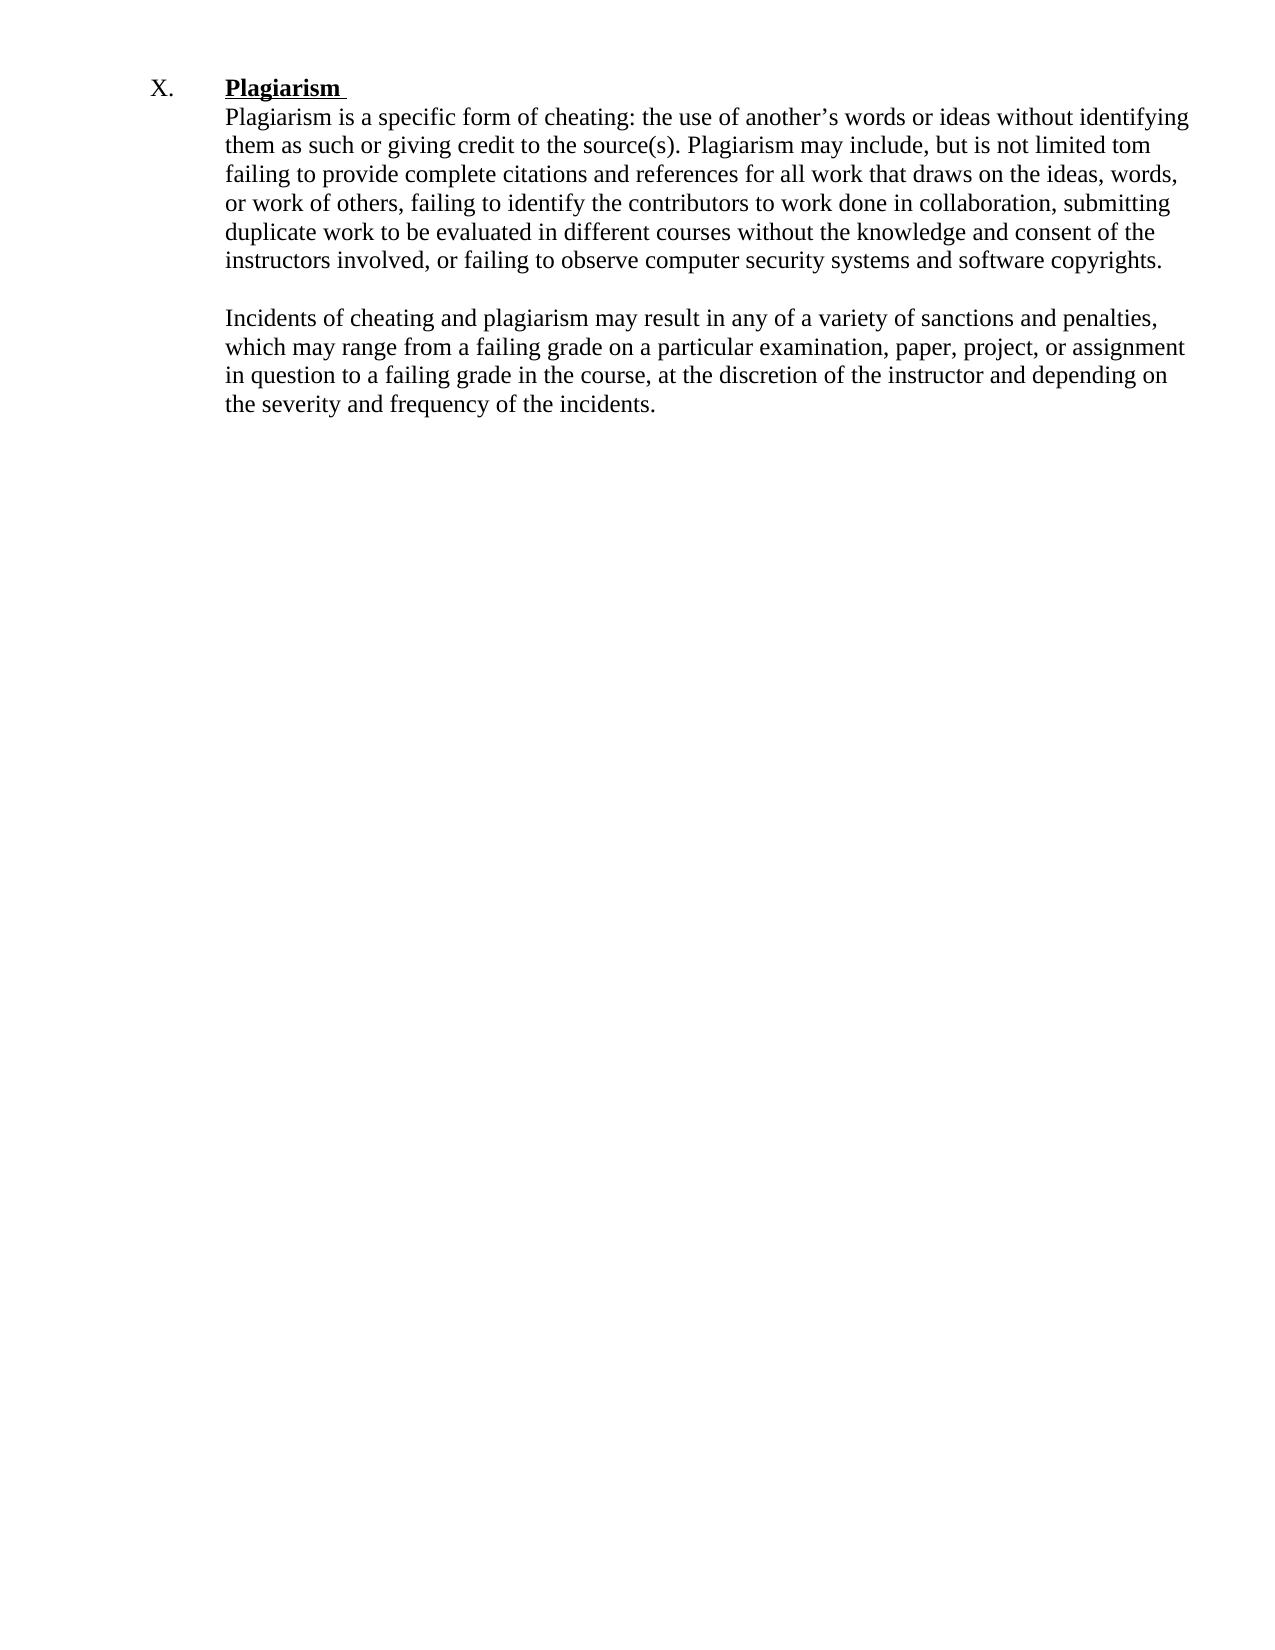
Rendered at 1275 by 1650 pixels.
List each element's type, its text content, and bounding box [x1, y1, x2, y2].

list Plagiarism [150, 73, 1198, 102]
list Plagiarism is a specific form of cheating: the use of another’s words or ideas without identifying them as such or giving credit to the source(s). Plagiarism may include, but is not limited tom failing to provide complete citations and references for all work that draws on the ideas, words, or work of others, failing to identify the contributors to work done in collaboration, submitting duplicate work to be evaluated in different courses without the knowledge and consent of the instructors involved, or failing to observe computer security systems and software copyrights. [225, 102, 1198, 274]
list Incidents of cheating and plagiarism may result in any of a variety of sanctions and penalties, which may range from a failing grade on a particular examination, paper, project, or assignment in question to a failing grade in the course, at the discretion of the instructor and depending on the severity and frequency of the incidents. [225, 303, 1198, 418]
